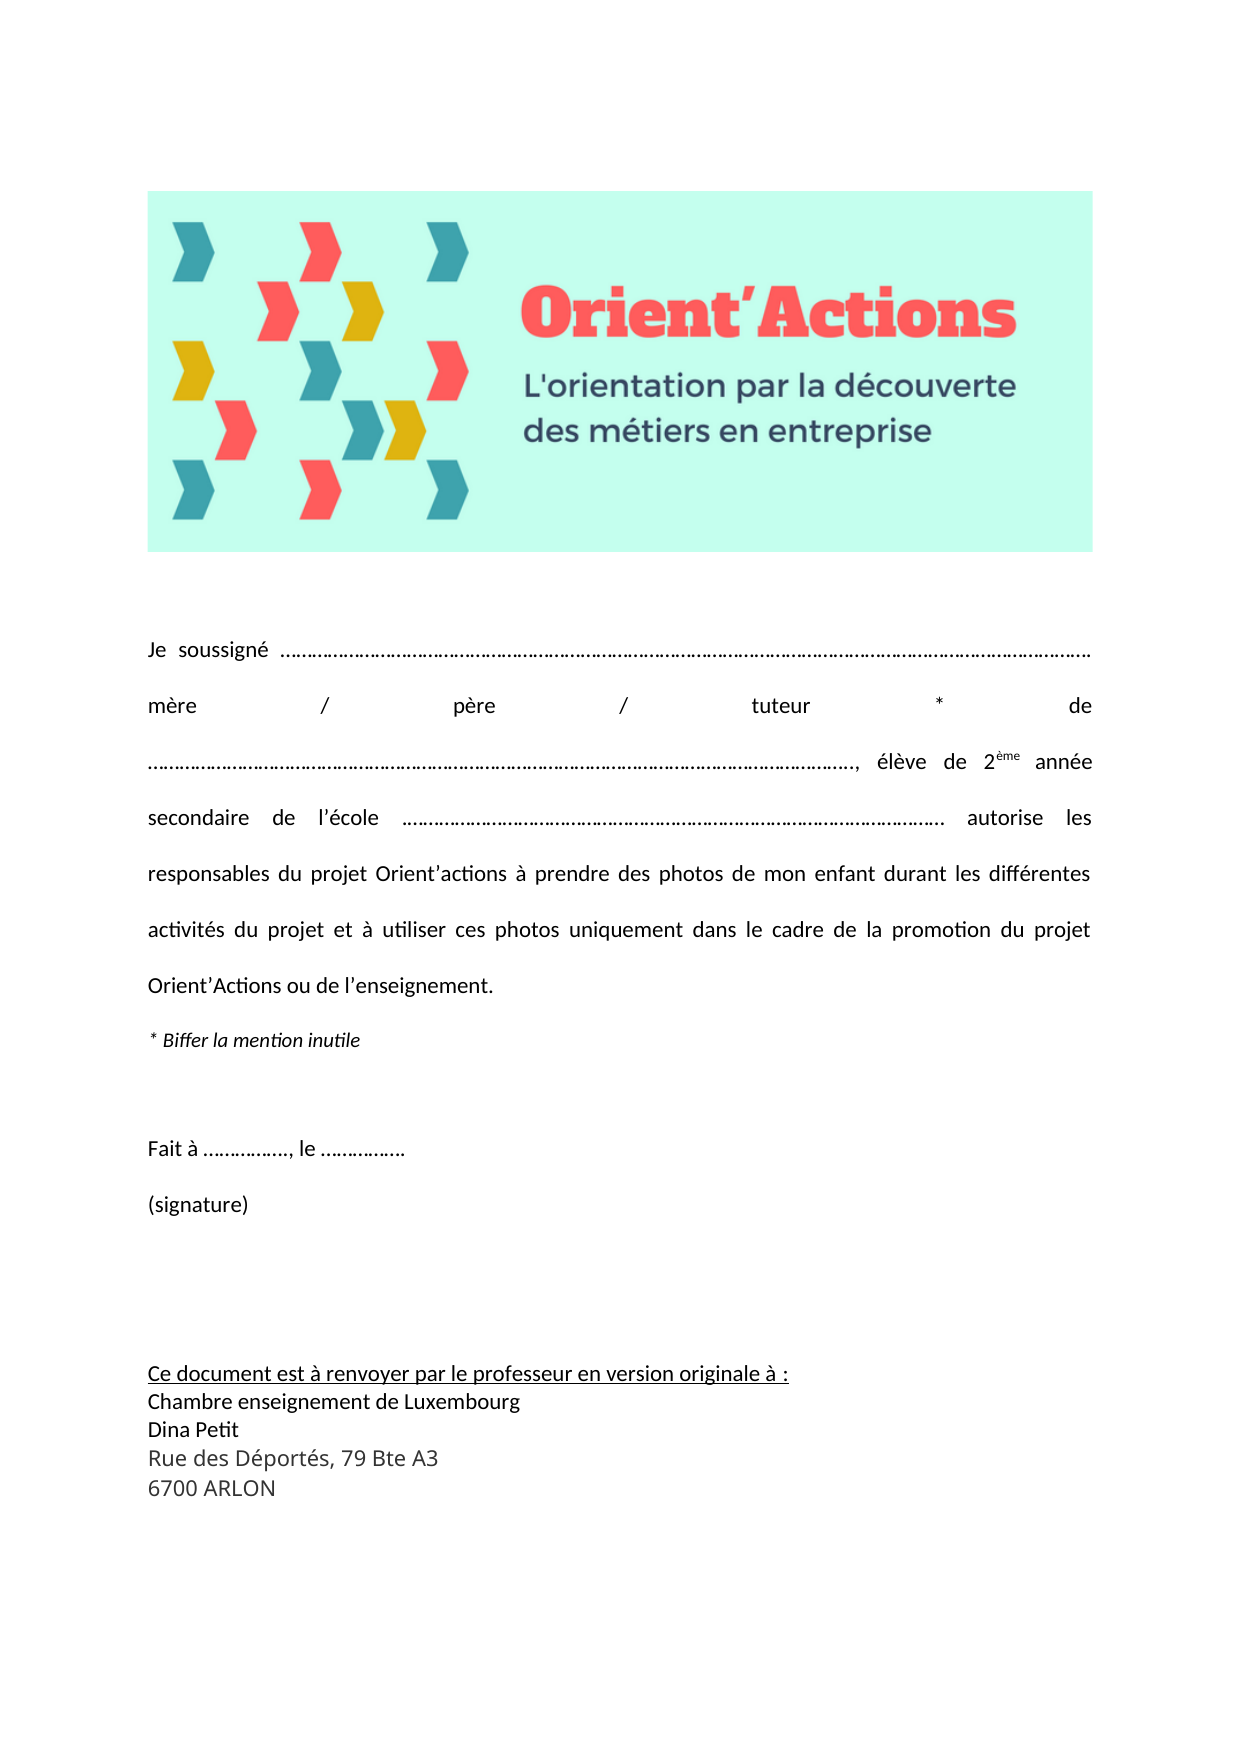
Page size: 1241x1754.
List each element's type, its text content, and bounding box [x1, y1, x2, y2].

text Rue des Déportés, 79 Bte A3 6700 ARLON [148, 1443, 1093, 1502]
text Fait à ……………., le ……………. [148, 1134, 1093, 1163]
text (signature) [148, 1191, 1093, 1219]
text * Biffer la mention inutile [148, 1028, 1093, 1053]
text Ce document est à renvoyer par le professeur en version originale à : [148, 1359, 1093, 1387]
text Je soussigné ………………………………………………………………………………………………………………………………………. mère / père / tuteur * de …………………………………………………………………………………………………………………….., élève de 2ème année secondaire de l’école .………………………………………………………………………………………… autorise les responsables du projet Orient’actions à prendre des photos de mon enfant durant les différentes activités du projet et à utiliser ces photos uniquement dans le cadre de la promotion du projet Orient’Actions ou de l’enseignement. [148, 635, 1093, 1000]
text Dina Petit [148, 1415, 1093, 1443]
text Chambre enseignement de Luxembourg [148, 1387, 1093, 1415]
picture [147, 191, 1093, 552]
